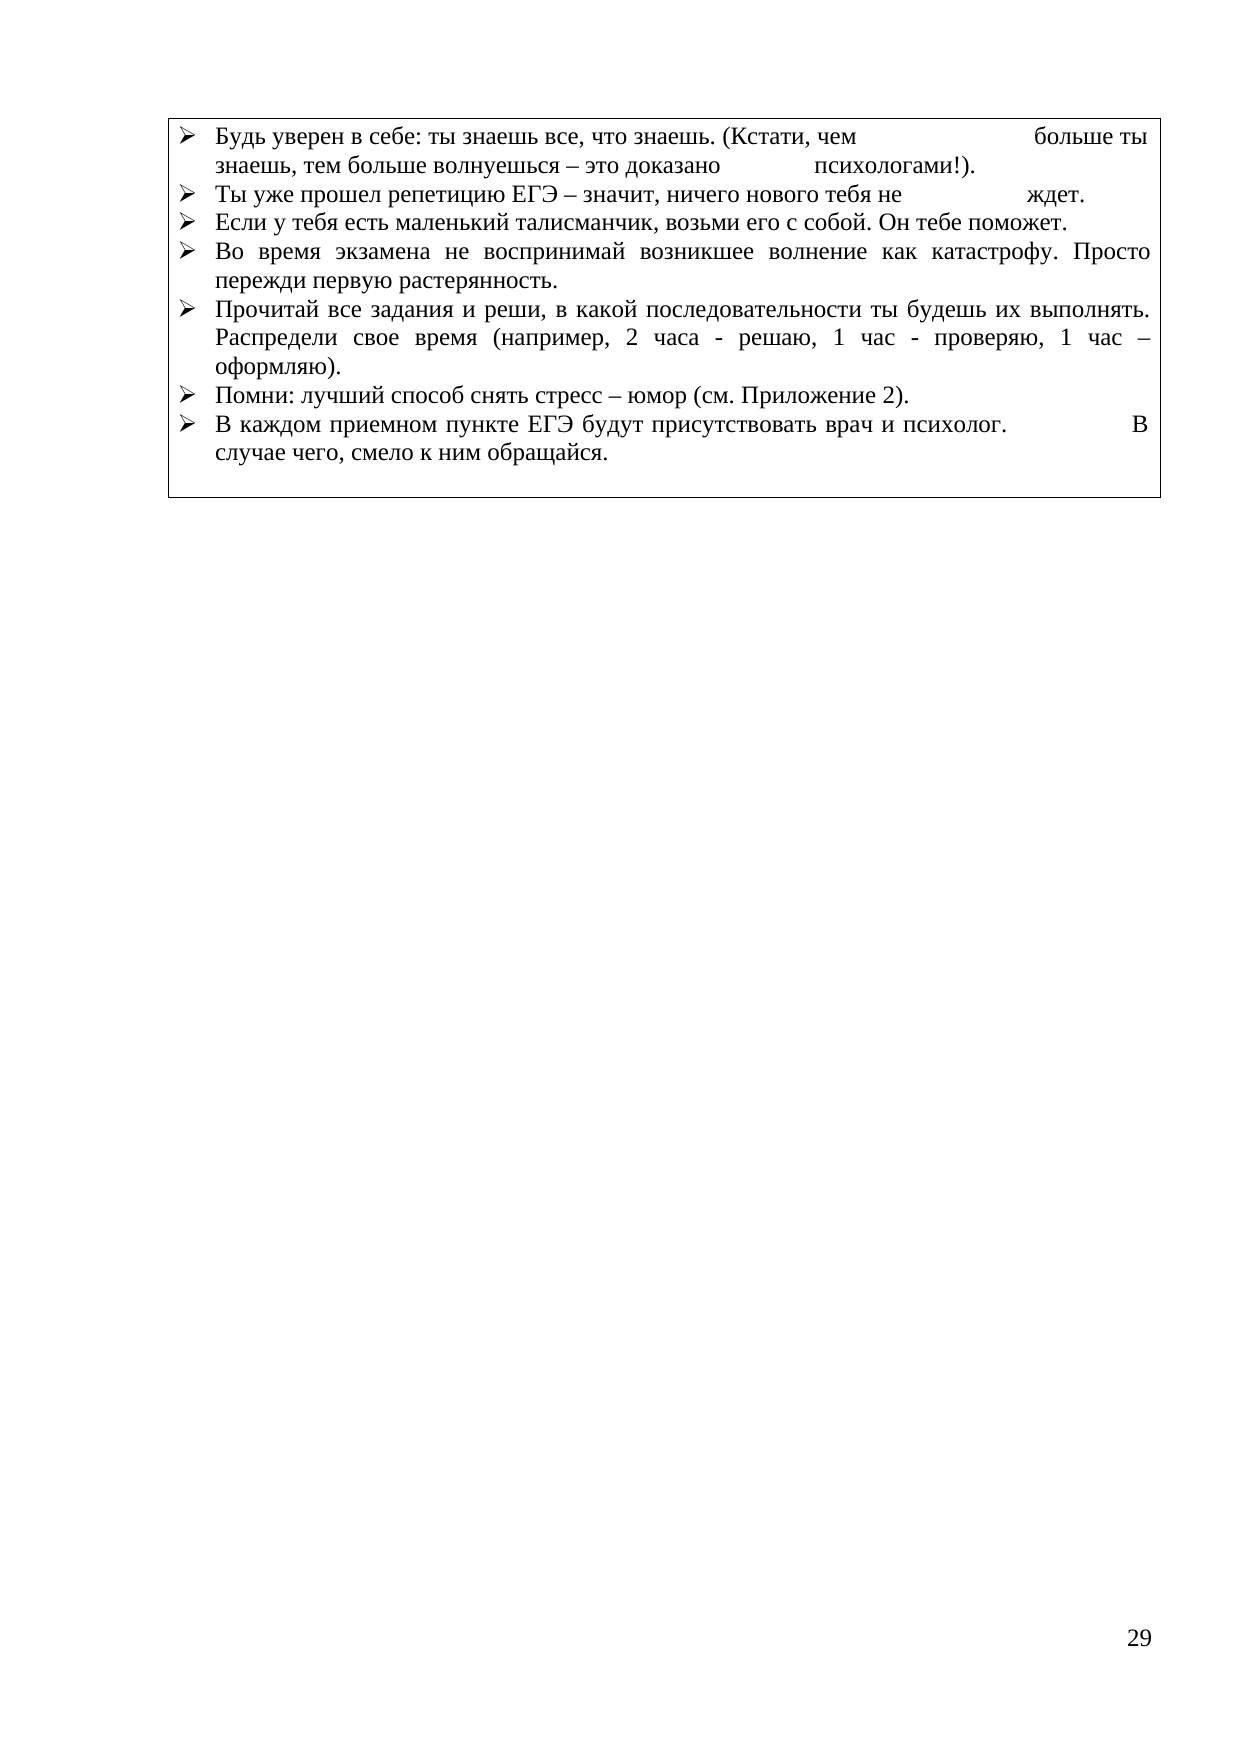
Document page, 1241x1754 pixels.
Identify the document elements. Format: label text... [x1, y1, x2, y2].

list Прочитай все задания и реши, в какой последовательности ты будешь их выполнять. Распредели свое время (например, 2 часа - решаю, 1 час - проверяю, 1 час – оформляю). [177, 294, 1152, 380]
list Ты уже прошел репетицию ЕГЭ – значит, ничего нового тебя не ждет. [177, 179, 1152, 207]
list Будь уверен в себе: ты знаешь все, что знаешь. (Кстати, чем больше ты знаешь, тем больше волнуешься – это доказано психологами!). [169, 119, 1160, 179]
list Если у тебя есть маленький талисманчик, возьми его с собой. Он тебе поможет. [177, 207, 1152, 236]
list Помни: лучший способ снять стресс – юмор (см. Приложение 2). [177, 380, 1152, 409]
list В каждом приемном пункте ЕГЭ будут присутствовать врач и психолог. В случае чего, смело к ним обращайся. [177, 409, 1152, 466]
list Во время экзамена не воспринимай возникшее волнение как катастрофу. Просто пережди первую растерянность. [177, 236, 1152, 294]
